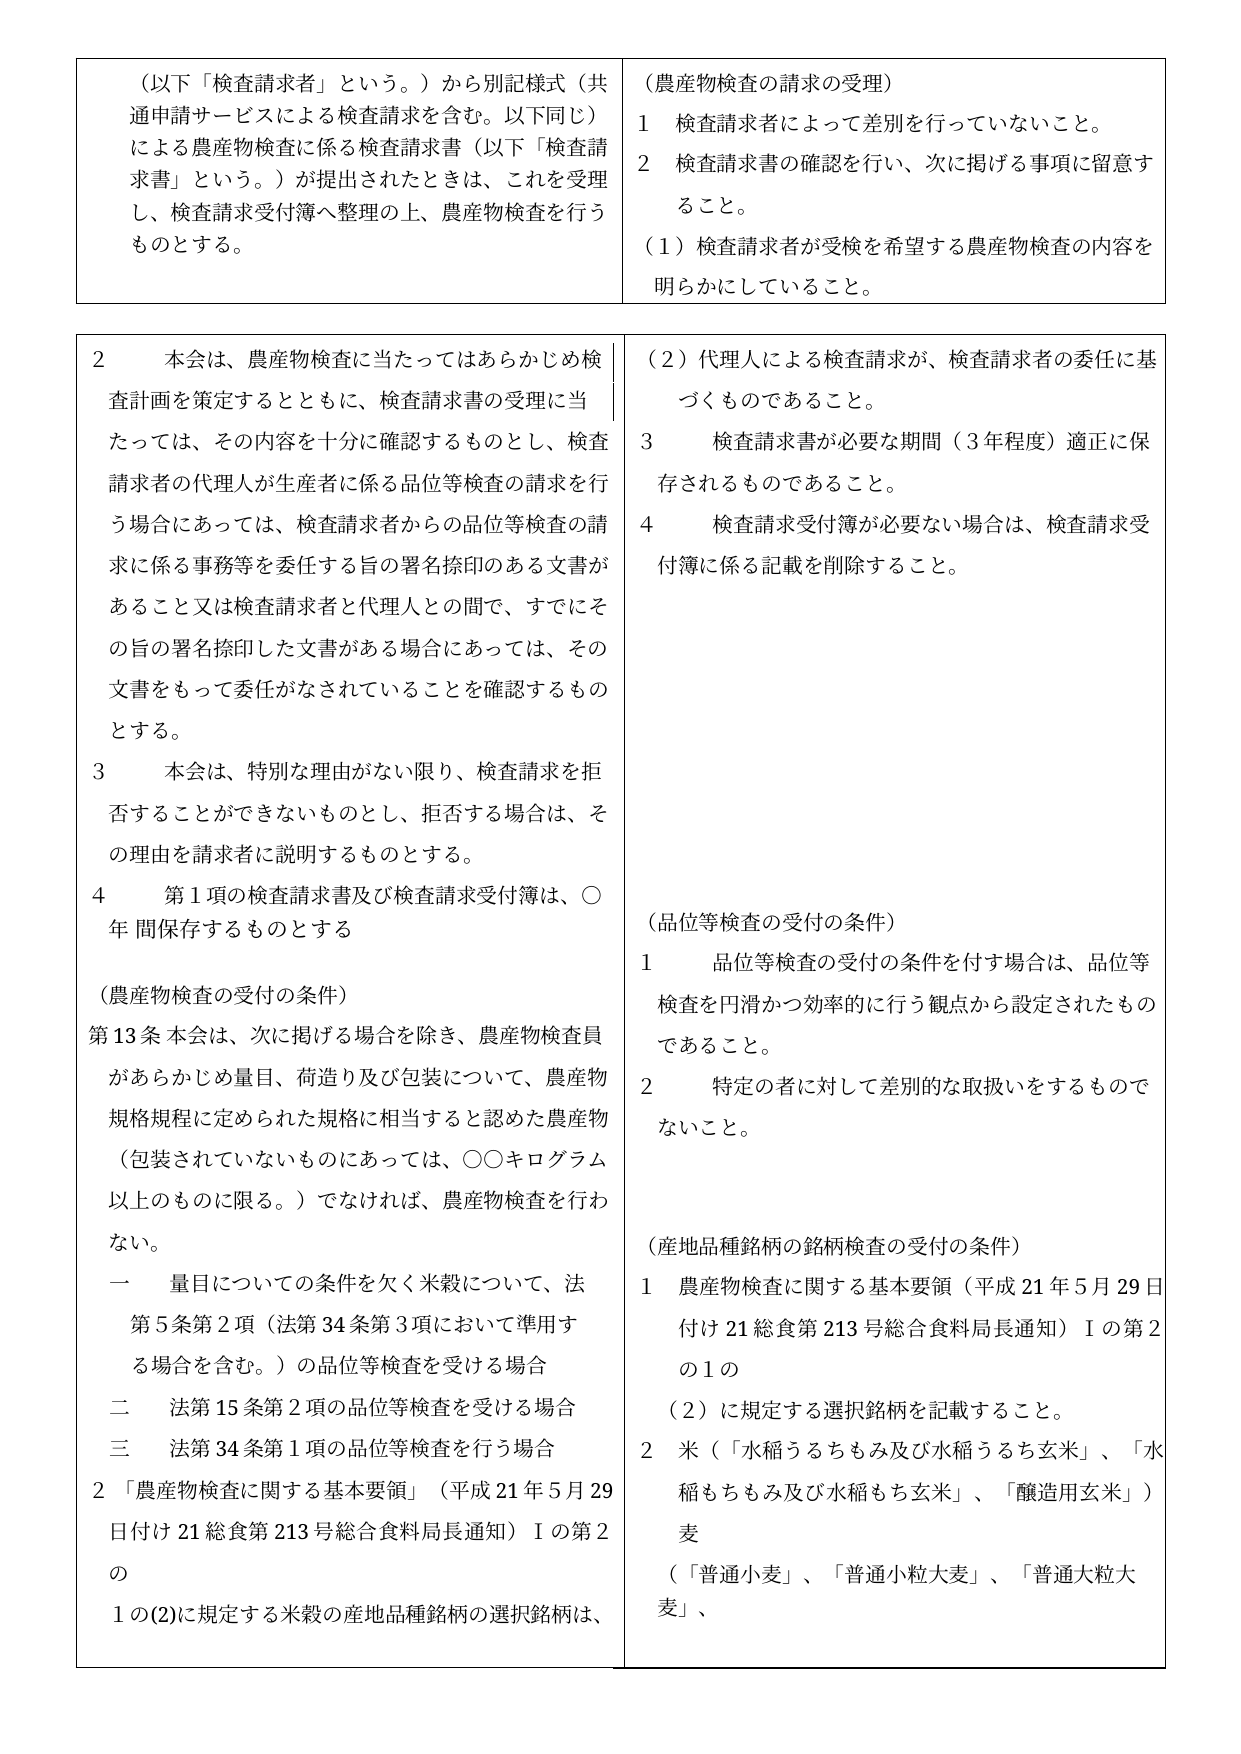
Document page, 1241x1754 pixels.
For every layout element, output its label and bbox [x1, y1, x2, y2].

table_header [623, 59, 1165, 303]
table_header [77, 335, 613, 1667]
table_header [77, 59, 622, 303]
table_header [613, 335, 624, 1667]
table_header [625, 335, 1165, 1667]
